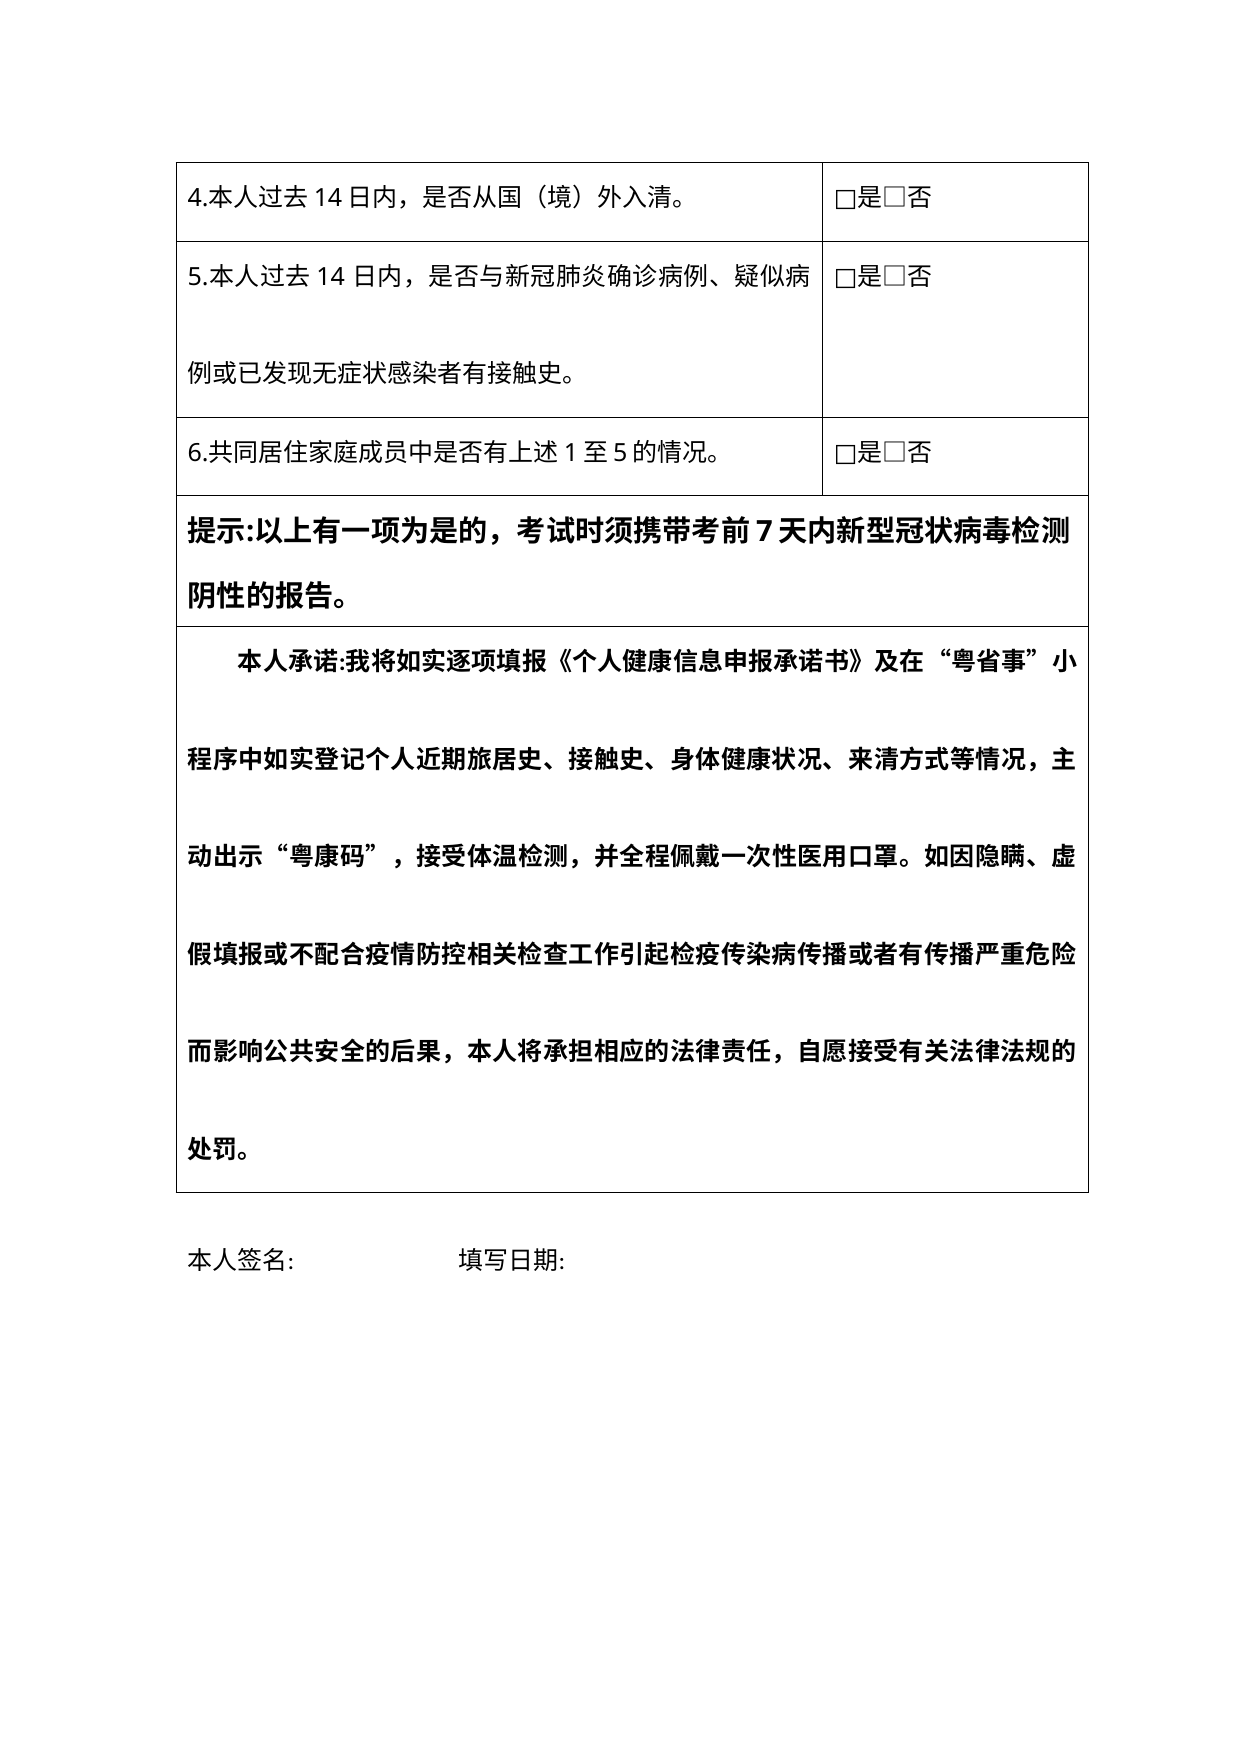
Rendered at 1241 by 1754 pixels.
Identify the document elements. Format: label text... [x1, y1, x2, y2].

table_cell 5.本人过去14 日内，是否与新冠肺炎确诊病例、疑似病例或已发现无症状感染者有接触史。 [177, 242, 822, 417]
table_cell 本人承诺:我将如实逐项填报《个人健康信息申报承诺书》及在“粤省事”小程序中如实登记个人近期旅居史、接触史、身体健康状况、来清方式等情况，主动出示“粤康码”，接受体温检测，并全程佩戴一次性医用口罩。如因隐瞒、虚假填报或不配合疫情防控相关检查工作引起检疫传染病传播或者有传播严重危险而影响公共安全的后果，本人将承担相应的法律责任，自愿接受有关法律法规的处罚。 [177, 627, 1088, 1192]
text 本人签名: 填写日期: [187, 1226, 1053, 1291]
table_cell 提示:以上有一项为是的，考试时须携带考前7天内新型冠状病毒检测阴性的报告。 [177, 496, 1088, 626]
table_cell □是□否 [823, 163, 1088, 241]
table_cell 4.本人过去14日内，是否从国（境）外入清。 [177, 163, 822, 241]
table_cell □是□否 [823, 418, 1088, 495]
table_cell 6.共同居住家庭成员中是否有上述1至5的情况。 [177, 418, 822, 495]
table_cell □是□否 [823, 242, 1088, 417]
